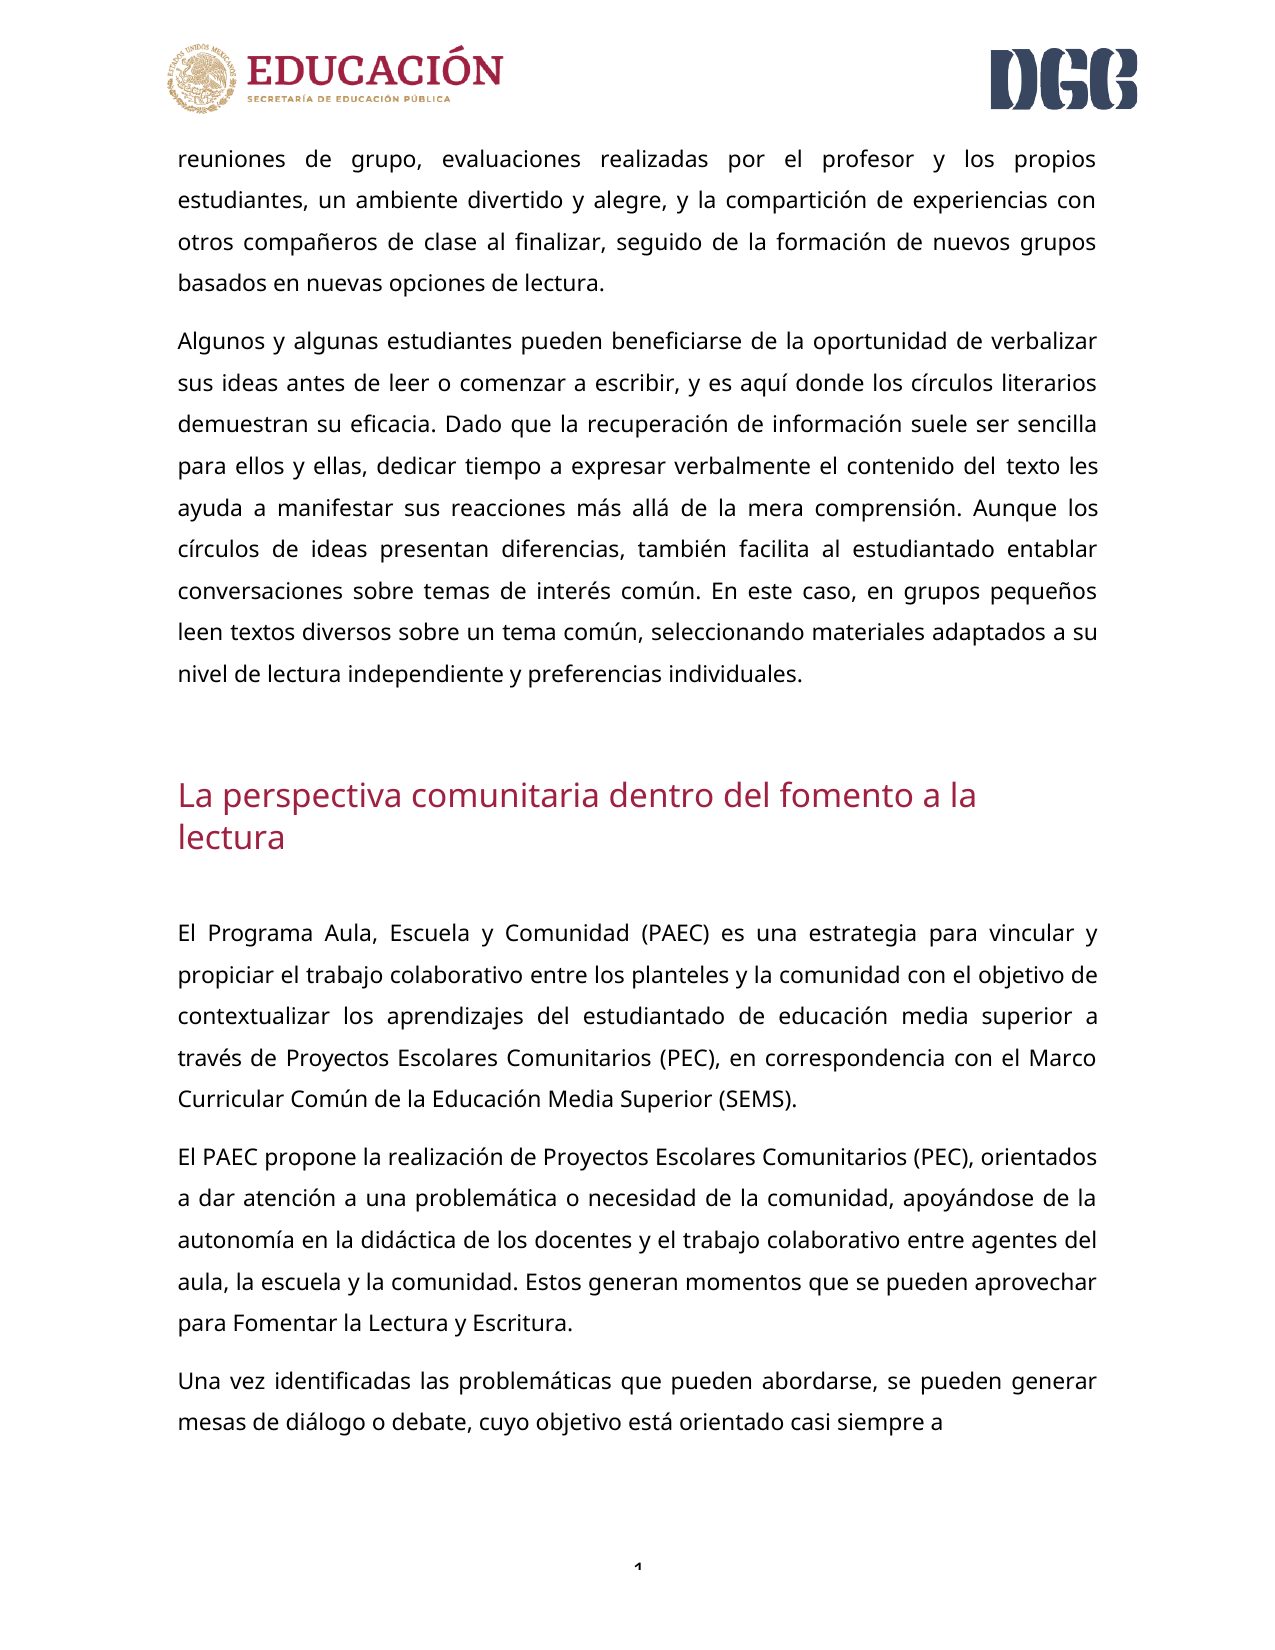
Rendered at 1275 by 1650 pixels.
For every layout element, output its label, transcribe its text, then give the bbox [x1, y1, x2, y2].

text El PAEC propone la realización de Proyectos Escolares Comunitarios (PEC), orientados a dar atención a una problemática o necesidad de la comunidad, apoyándose de la autonomía en la didáctica de los docentes y el trabajo colaborativo entre agentes del aula, la escuela y la comunidad. Estos generan momentos que se pueden aprovechar para Fomentar la Lectura y Escritura. [177, 1141, 1098, 1338]
picture [990, 48, 1138, 110]
subtitle La perspectiva comunitaria dentro del fomento a la lectura [177, 773, 1093, 859]
text Una vez identificadas las problemáticas que pueden abordarse, se pueden generar mesas de diálogo o debate, cuyo objetivo está orientado casi siempre a [177, 1365, 1098, 1437]
text reuniones de grupo, evaluaciones realizadas por el profesor y los propios estudiantes, un ambiente divertido y alegre, y la compartición de experiencias con otros compañeros de clase al finalizar, seguido de la formación de nuevos grupos basados en nuevas opciones de lectura. [177, 143, 1098, 298]
text El Programa Aula, Escuela y Comunidad (PAEC) es una estrategia para vincular y propiciar el trabajo colaborativo entre los planteles y la comunidad con el objetivo de contextualizar los aprendizajes del estudiantado de educación media superior a través de Proyectos Escolares Comunitarios (PEC), en correspondencia con el Marco Curricular Común de la Educación Media Superior (SEMS). [177, 917, 1098, 1114]
text Algunos y algunas estudiantes pueden beneficiarse de la oportunidad de verbalizar sus ideas antes de leer o comenzar a escribir, y es aquí donde los círculos literarios demuestran su eficacia. Dado que la recuperación de información suele ser sencilla para ellos y ellas, dedicar tiempo a expresar verbalmente el contenido del texto les ayuda a manifestar sus reacciones más allá de la mera comprensión. Aunque los círculos de ideas presentan diferencias, también facilita al estudiantado entablar conversaciones sobre temas de interés común. En este caso, en grupos pequeños leen textos diversos sobre un tema común, seleccionando materiales adaptados a su nivel de lectura independiente y preferencias individuales. [177, 325, 1098, 689]
picture [166, 43, 504, 114]
